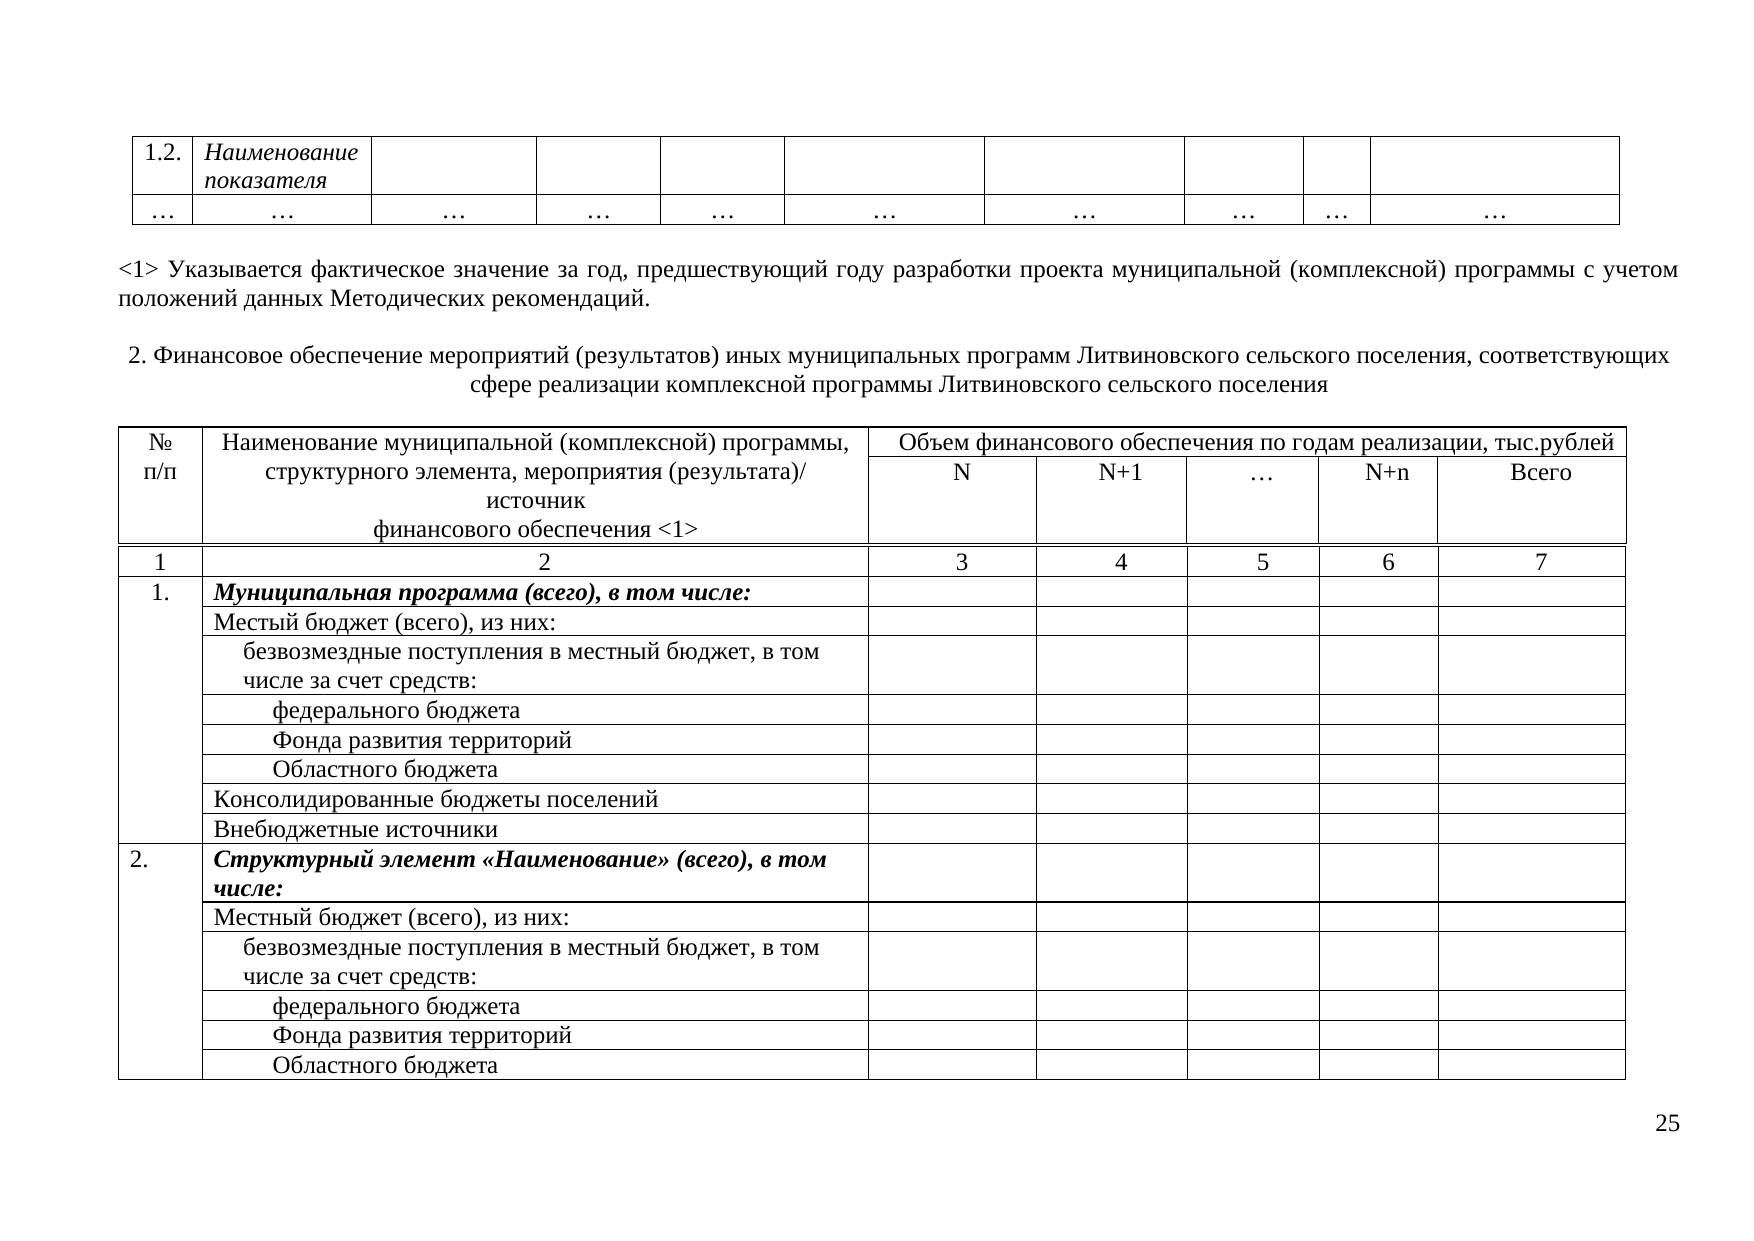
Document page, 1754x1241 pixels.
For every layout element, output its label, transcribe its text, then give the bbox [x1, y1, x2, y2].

table_cell [1320, 844, 1438, 901]
table_cell [1037, 695, 1187, 724]
table_cell [1037, 932, 1187, 990]
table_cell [193, 137, 371, 194]
table_cell [1320, 695, 1438, 724]
table_cell [869, 725, 1036, 753]
table_cell [1439, 725, 1625, 753]
table_cell … [1304, 195, 1370, 224]
table_cell [1439, 932, 1625, 990]
table_cell [1037, 725, 1187, 753]
table_cell безвозмездные поступления в местный бюджет, в том числе за счет средств: [203, 636, 868, 694]
table_cell [1188, 577, 1319, 606]
table_cell [1320, 814, 1438, 843]
table_cell [1439, 755, 1625, 783]
table_cell [1188, 903, 1319, 931]
table_header Объем финансового обеспечения по годам реализации, тыс.рублей [869, 428, 1626, 456]
table_cell Всего [1438, 457, 1626, 542]
table_cell Муниципальная программа (всего), в том числе: [203, 577, 868, 606]
table_cell [1037, 577, 1187, 606]
table_cell [1320, 784, 1438, 813]
table_cell [661, 137, 784, 194]
table_cell [1188, 695, 1319, 724]
table_cell [1439, 607, 1625, 635]
table_cell [869, 814, 1036, 843]
table_cell … [1185, 195, 1303, 224]
table_cell N+1 [1037, 457, 1186, 542]
table_cell [869, 932, 1036, 990]
table_cell [1037, 784, 1187, 813]
table_cell … [372, 195, 536, 224]
table_cell [869, 607, 1036, 635]
table_cell [1320, 1021, 1438, 1049]
table_cell [1037, 636, 1187, 694]
table_cell Фонда развития территорий [203, 725, 868, 753]
table_cell … [193, 195, 371, 224]
table_cell [1439, 636, 1625, 694]
table_cell 1.2. [133, 137, 192, 194]
table_cell безвозмездные поступления в местный бюджет, в том числе за счет средств: [203, 932, 868, 990]
table_cell [1320, 607, 1438, 635]
table_cell [1188, 607, 1319, 635]
table_cell [869, 577, 1036, 606]
table_cell [1188, 932, 1319, 990]
table_cell [1188, 784, 1319, 813]
table_cell [1188, 991, 1319, 1019]
table_cell [1037, 814, 1187, 843]
table_cell [1037, 844, 1187, 901]
table_cell [1320, 903, 1438, 931]
table_cell [985, 137, 1184, 194]
table_cell [1320, 577, 1438, 606]
table_cell Фонда развития территорий [203, 1021, 868, 1049]
text <1> Указывается фактическое значение за год, предшествующий году разработки проекта муниципальной (комплексной) программы с учетом положений данных Методических рекомендаций. [118, 254, 1680, 311]
table_header № п/п [119, 428, 202, 542]
table_cell … [537, 195, 660, 224]
table_cell [1188, 1050, 1319, 1079]
table_cell [1037, 755, 1187, 783]
table_cell [1439, 814, 1625, 843]
table_cell [1439, 1021, 1625, 1049]
table_cell [1320, 932, 1438, 990]
table_header 5 [1188, 547, 1319, 576]
table_header 1 [119, 547, 202, 576]
table_cell [869, 903, 1036, 931]
table_cell [1439, 784, 1625, 813]
table_cell [1188, 725, 1319, 753]
table_cell [785, 137, 984, 194]
table_cell федерального бюджета [203, 991, 868, 1019]
table_cell [869, 784, 1036, 813]
table_cell Областного бюджета [203, 1050, 868, 1079]
table_cell [1037, 903, 1187, 931]
table_cell [869, 695, 1036, 724]
table_cell N [869, 457, 1036, 542]
table_header 2 [203, 547, 868, 576]
table_header 3 [869, 547, 1036, 576]
table_cell [1188, 755, 1319, 783]
table_cell [1188, 844, 1319, 901]
table_cell 2. [119, 844, 202, 1079]
table_cell N+n [1319, 457, 1437, 542]
table_cell [869, 1021, 1036, 1049]
table_cell [1320, 636, 1438, 694]
table_cell [869, 636, 1036, 694]
table_cell [372, 137, 536, 194]
table_cell [537, 137, 660, 194]
table_cell [1037, 607, 1187, 635]
table_cell … [1371, 195, 1619, 224]
table_cell [1320, 755, 1438, 783]
table_cell [1037, 1021, 1187, 1049]
table_cell [1439, 903, 1625, 931]
table_cell Внебюджетные источники [203, 814, 868, 843]
table_cell … [985, 195, 1184, 224]
table_cell Структурный элемент «Наименование» (всего), в том числе: [203, 844, 868, 901]
table_cell Консолидированные бюджеты поселений [203, 784, 868, 813]
table_header 7 [1439, 547, 1625, 576]
table_cell [869, 1050, 1036, 1079]
table_cell … [785, 195, 984, 224]
table_cell Местный бюджет (всего), из них: [203, 903, 868, 931]
table_cell [1037, 1050, 1187, 1079]
table_cell [1320, 1050, 1438, 1079]
table_cell … [1187, 457, 1318, 542]
table_cell [1037, 991, 1187, 1019]
table_cell федерального бюджета [203, 695, 868, 724]
table_cell … [133, 195, 192, 224]
table_cell [1320, 725, 1438, 753]
table_cell [1188, 814, 1319, 843]
table_cell [1188, 636, 1319, 694]
table_cell [1188, 1021, 1319, 1049]
table_header 6 [1320, 547, 1438, 576]
table_cell Областного бюджета [203, 755, 868, 783]
table_cell [1371, 137, 1619, 194]
table_cell [1320, 991, 1438, 1019]
table_header 4 [1037, 547, 1187, 576]
table_cell [1185, 137, 1303, 194]
table_cell [1304, 137, 1370, 194]
table_cell [1439, 577, 1625, 606]
table_cell [1439, 844, 1625, 901]
table_cell [869, 991, 1036, 1019]
table_cell … [661, 195, 784, 224]
table_cell [869, 755, 1036, 783]
table_cell [1439, 695, 1625, 724]
table_cell 1. [119, 577, 202, 843]
table_cell [1439, 1050, 1625, 1079]
table_header Наименование муниципальной (комплексной) программы, структурного элемента, мероприятия (результата)/ источник финансового обеспечения <1> [203, 428, 868, 542]
table_cell [1439, 991, 1625, 1019]
text 2. Финансовое обеспечение мероприятий (результатов) иных муниципальных программ Литвиновского сельского поселения, соответствующих сфере реализации комплексной программы Литвиновского сельского поселения [118, 340, 1680, 398]
table_cell Местый бюджет (всего), из них: [203, 607, 868, 635]
table_cell [869, 844, 1036, 901]
